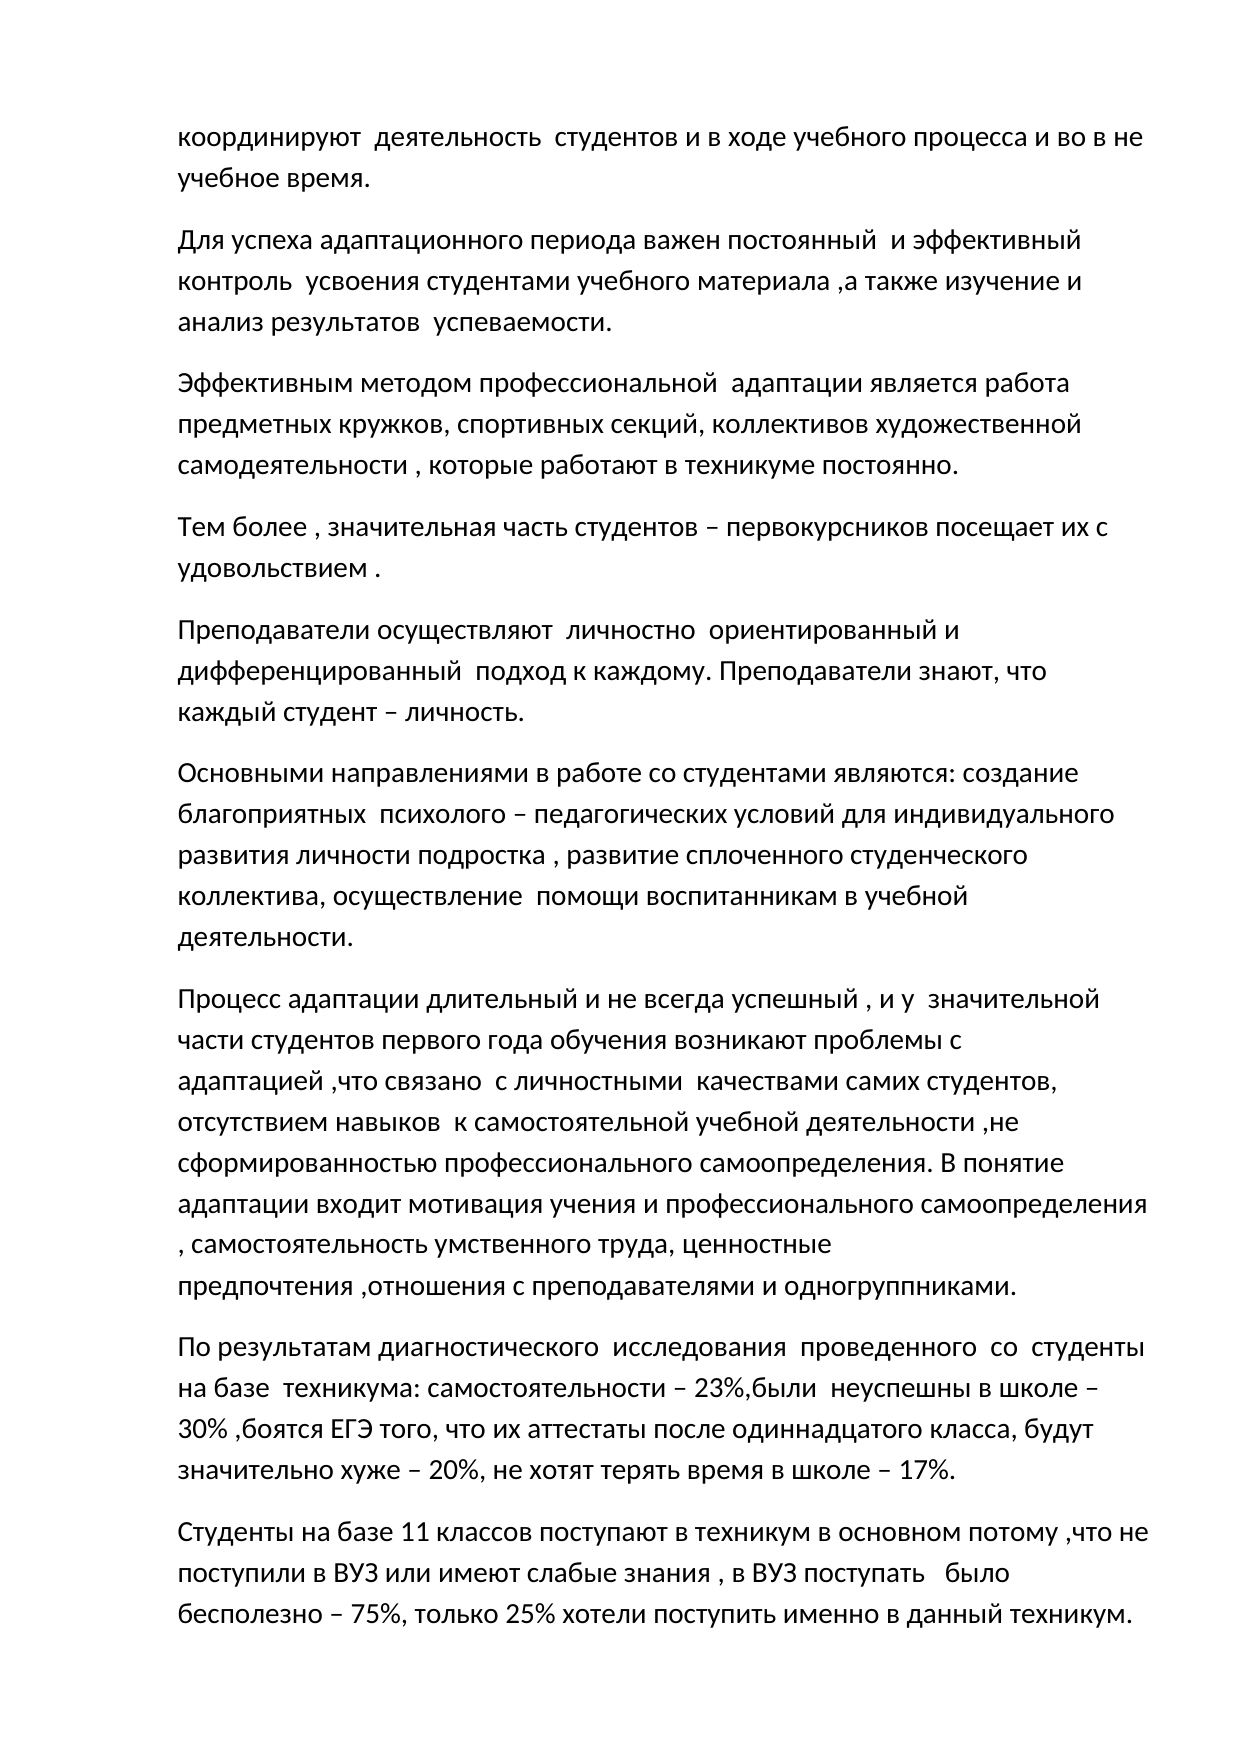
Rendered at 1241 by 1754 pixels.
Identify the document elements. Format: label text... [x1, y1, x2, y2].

text По результатам диагностического исследования проведенного со студенты на базе техникума: самостоятельности – 23%,были неуспешны в школе – 30% ,боятся ЕГЭ того, что их аттестаты после одиннадцатого класса, будут значительно хуже – 20%, не хотят терять время в школе – 17%. [177, 1328, 1152, 1487]
text Основными направлениями в работе со студентами являются: создание благоприятных психолого – педагогических условий для индивидуального развития личности подростка , развитие сплоченного студенческого коллектива, осуществление помощи воспитанникам в учебной деятельности. [177, 754, 1152, 954]
text Эффективным методом профессиональной адаптации является работа предметных кружков, спортивных секций, коллективов художественной самодеятельности , которые работают в техникуме постоянно. [177, 364, 1152, 482]
text Студенты на базе 11 классов поступают в техникум в основном потому ,что не поступили в ВУЗ или имеют слабые знания , в ВУЗ поступать было бесполезно – 75%, только 25% хотели поступить именно в данный техникум. [177, 1513, 1152, 1630]
text Процесс адаптации длительный и не всегда успешный , и у значительной части студентов первого года обучения возникают проблемы с адаптацией ,что связано с личностными качествами самих студентов, отсутствием навыков к самостоятельной учебной деятельности ,не сформированностью профессионального самоопределения. В понятие адаптации входит мотивация учения и профессионального самоопределения , самостоятельность умственного труда, ценностные предпочтения ,отношения с преподавателями и одногруппниками. [177, 980, 1152, 1302]
text Преподаватели осуществляют личностно ориентированный и дифференцированный подход к каждому. Преподаватели знают, что каждый студент – личность. [177, 611, 1152, 728]
text Для успеха адаптационного периода важен постоянный и эффективный контроль усвоения студентами учебного материала ,а также изучение и анализ результатов успеваемости. [177, 221, 1152, 338]
text Тем более , значительная часть студентов – первокурсников посещает их с удовольствием . [177, 508, 1152, 585]
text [177, 118, 1152, 195]
